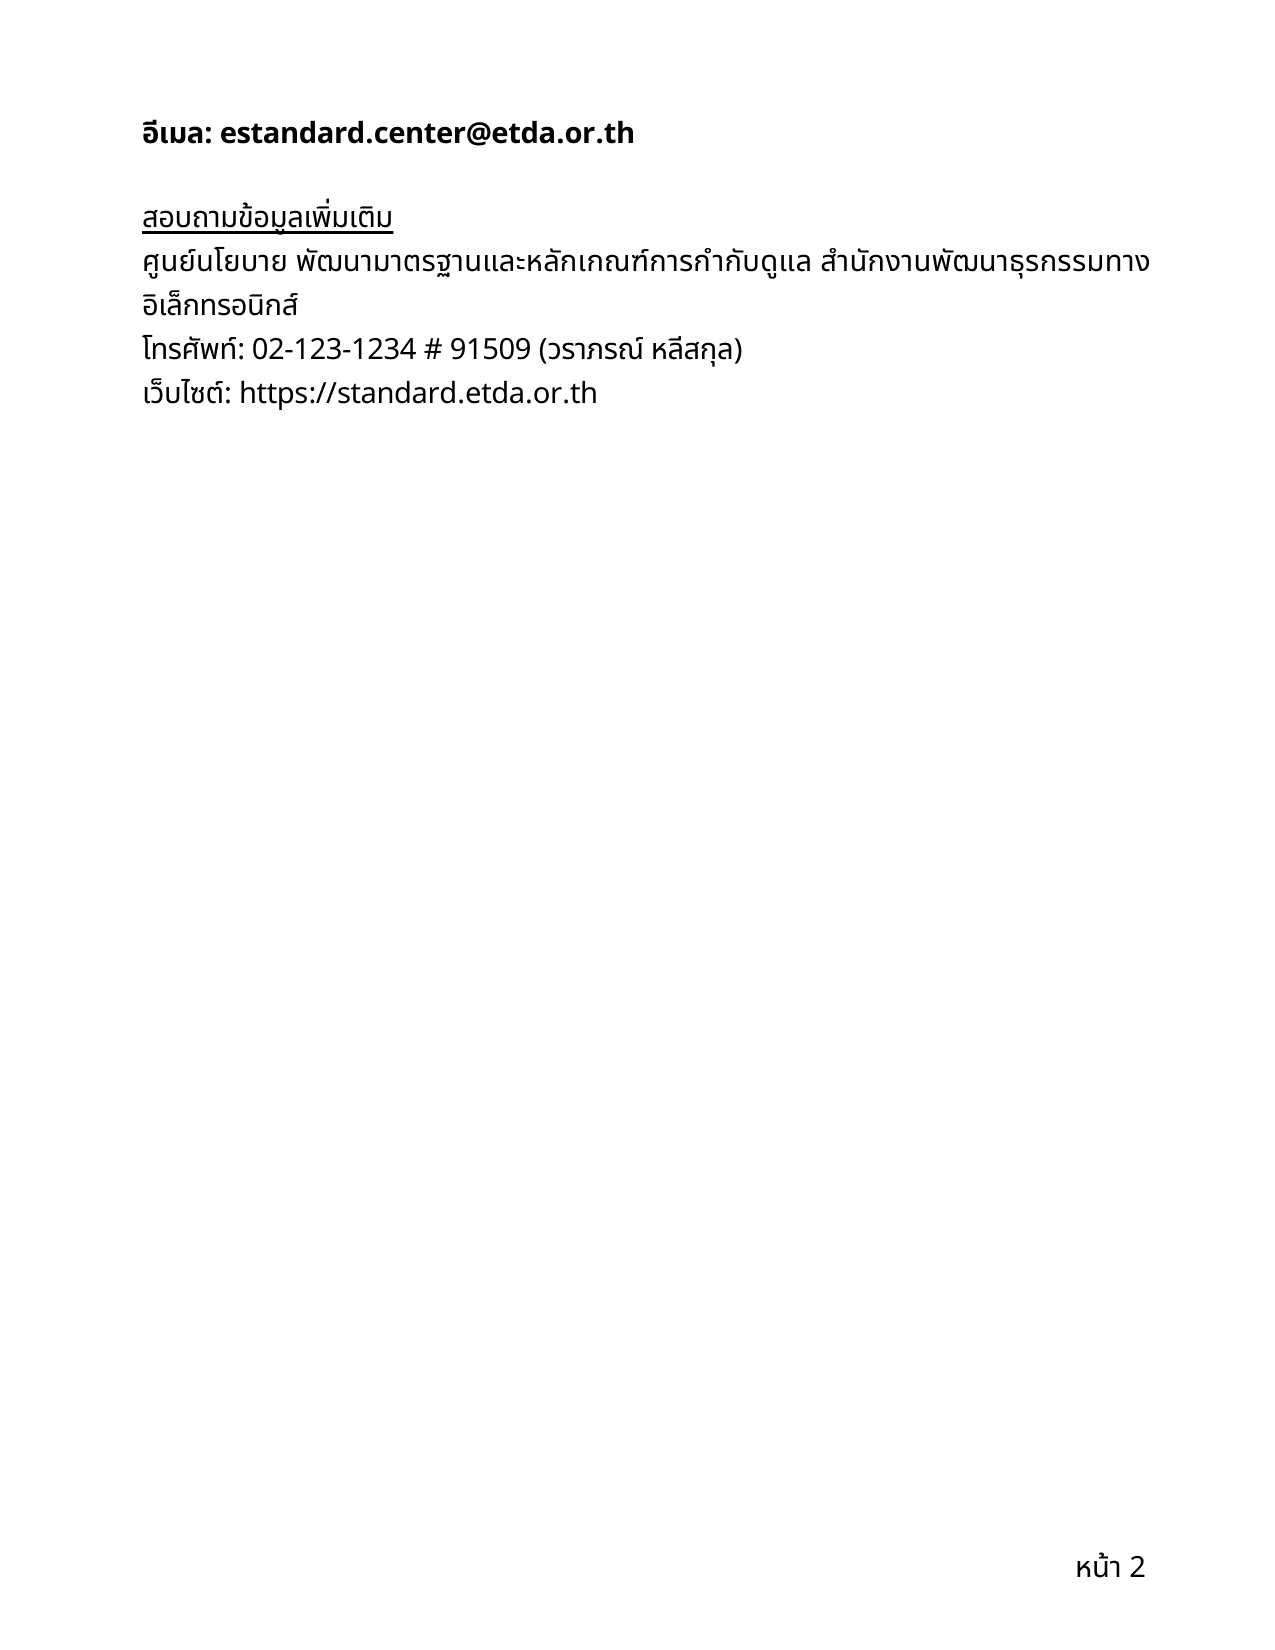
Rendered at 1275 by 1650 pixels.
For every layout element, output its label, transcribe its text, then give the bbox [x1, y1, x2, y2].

text เว็บไซต์: https://standard.etda.or.th [142, 373, 1151, 417]
text โทรศัพท์: 02-123-1234 # 91509 (วราภรณ์ หลีสกุล) [142, 328, 1151, 373]
text ศูนย์นโยบาย พัฒนามาตรฐานและหลักเกณฑ์การกำกับดูแล สำนักงานพัฒนาธุรกรรมทางอิเล็กทรอนิกส์ [142, 240, 1151, 328]
text อีเมล: estandard.center@etda.or.th [142, 112, 1151, 156]
text สอบถามข้อมูลเพิ่มเติม [142, 196, 1151, 240]
